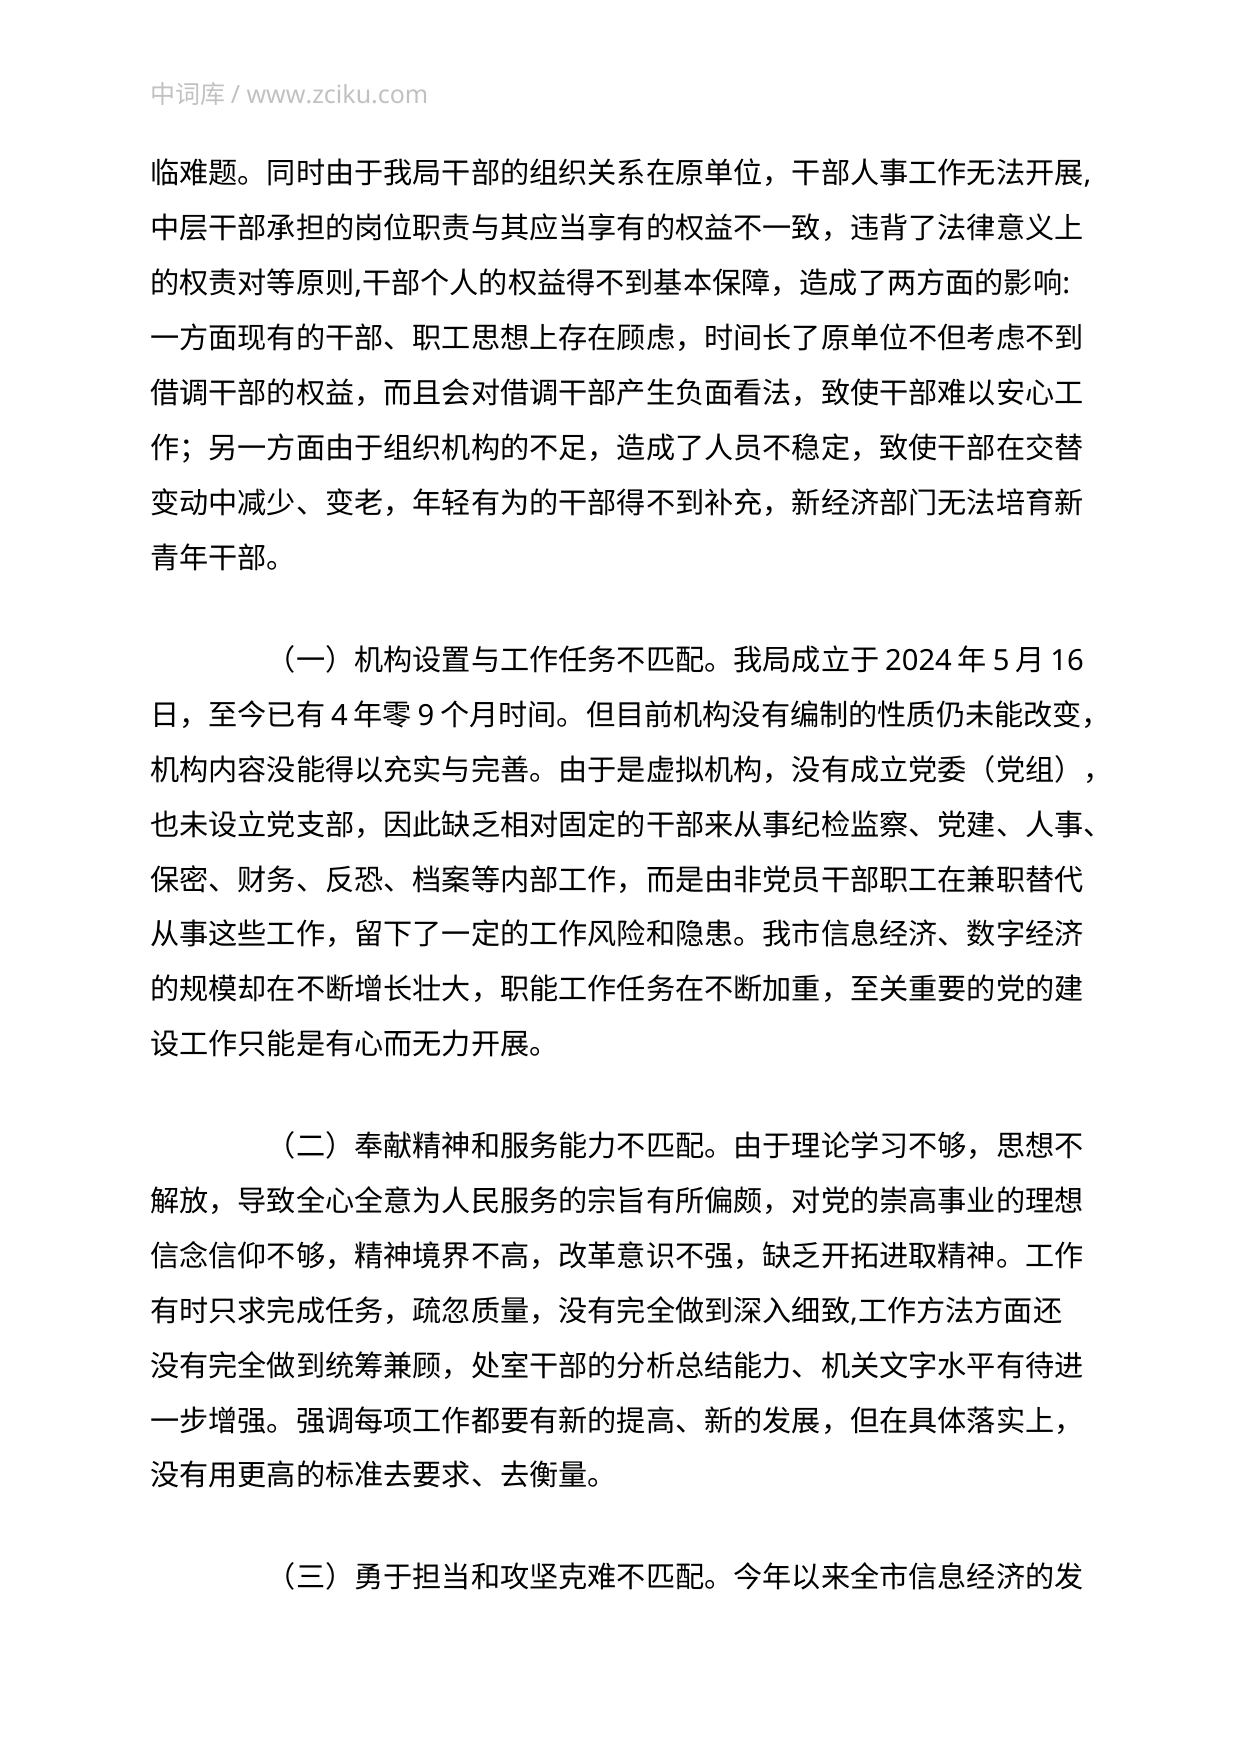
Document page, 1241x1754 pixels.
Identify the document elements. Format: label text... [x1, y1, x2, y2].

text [150, 150, 1090, 577]
text （一）机构设置与工作任务不匹配。我局成立于2024年5月16日，至今已有4年零9个月时间。但目前机构没有编制的性质仍未能改变，机构内容没能得以充实与完善。由于是虚拟机构，没有成立党委（党组），也未设立党支部，因此缺乏相对固定的干部来从事纪检监察、党建、人事、保密、财务、反恐、档案等内部工作，而是由非党员干部职工在兼职替代从事这些工作，留下了一定的工作风险和隐患。我市信息经济、数字经济的规模却在不断增长壮大，职能工作任务在不断加重，至关重要的党的建设工作只能是有心而无力开展。 [150, 636, 1090, 1063]
text （二）奉献精神和服务能力不匹配。由于理论学习不够，思想不解放，导致全心全意为人民服务的宗旨有所偏颇，对党的崇高事业的理想信念信仰不够，精神境界不高，改革意识不强，缺乏开拓进取精神。工作有时只求完成任务，疏忽质量，没有完全做到深入细致,工作方法方面还没有完全做到统筹兼顾，处室干部的分析总结能力、机关文字水平有待进一步增强。强调每项工作都要有新的提高、新的发展，但在具体落实上，没有用更高的标准去要求、去衡量。 [150, 1122, 1090, 1494]
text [150, 1554, 1090, 1596]
